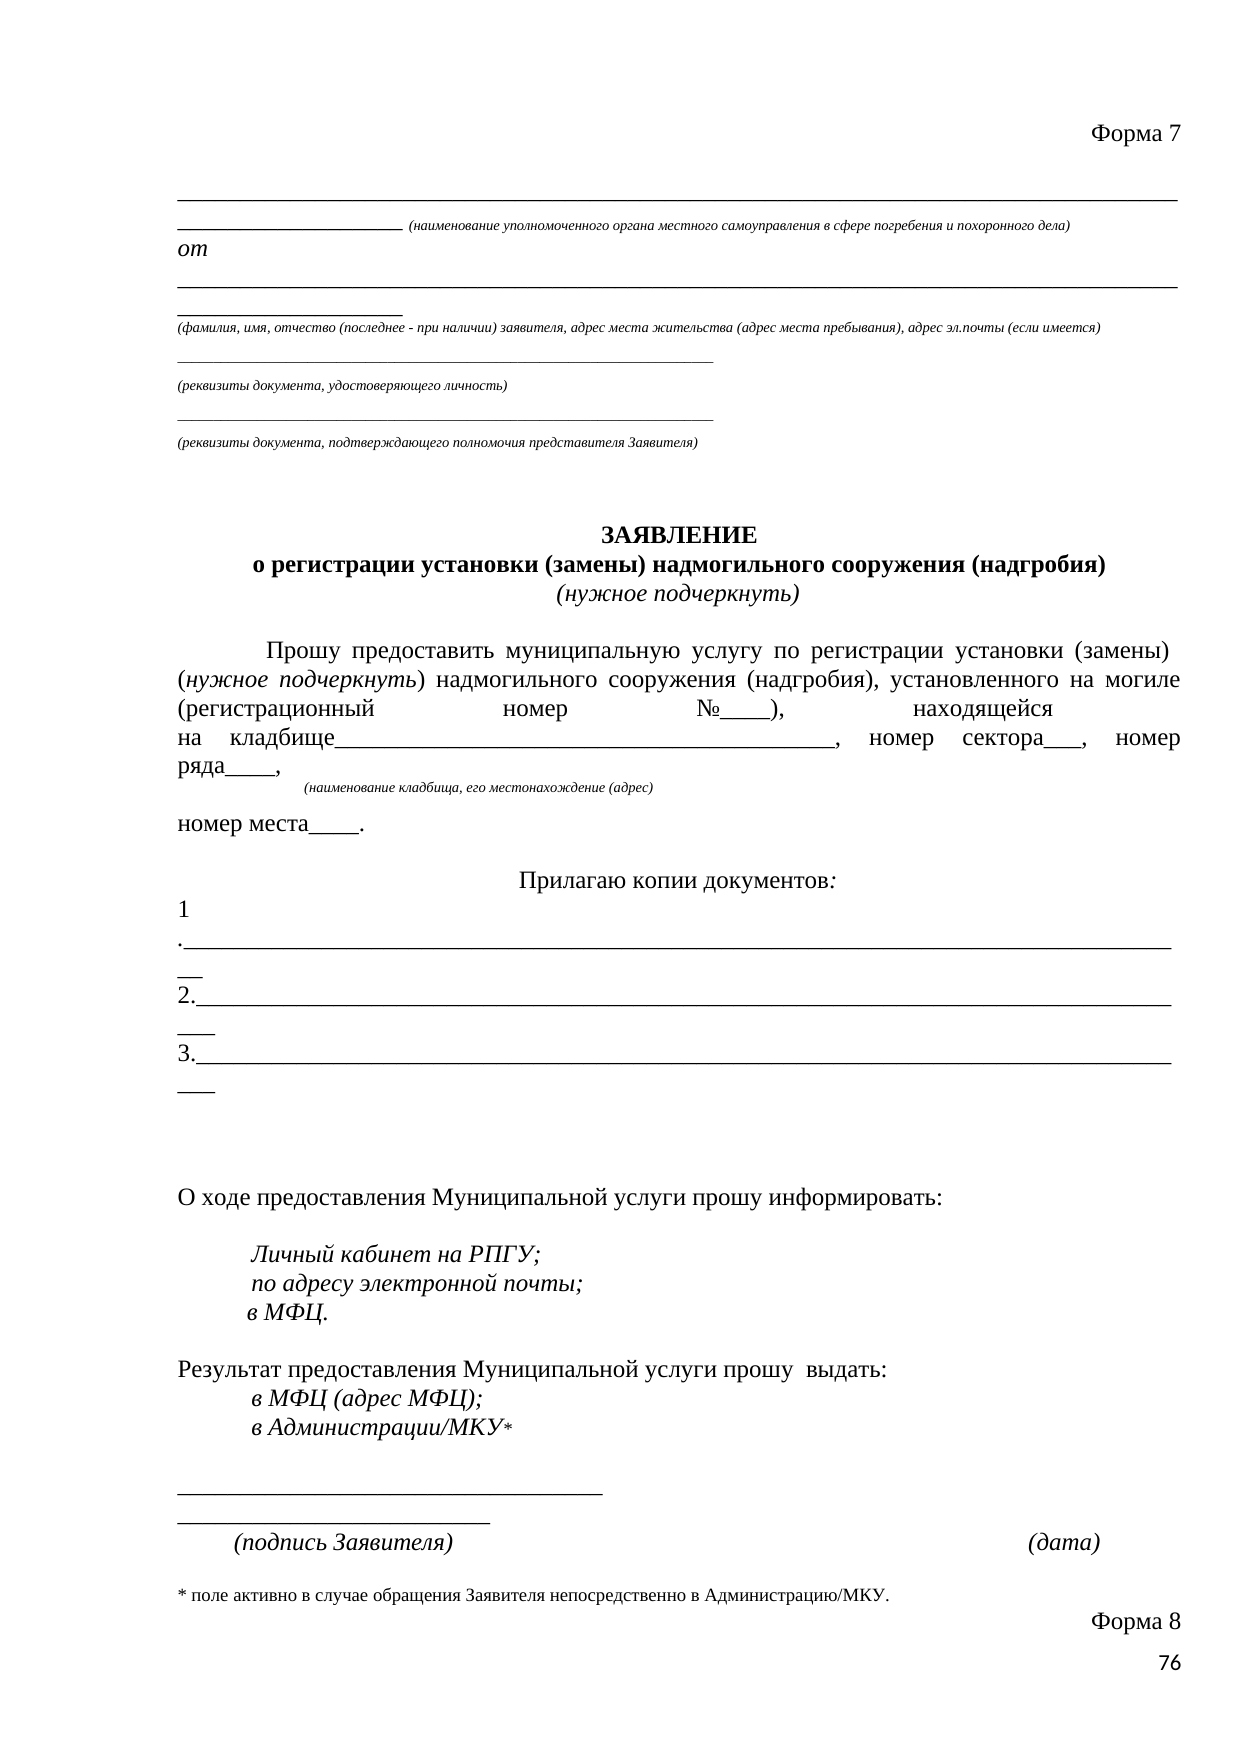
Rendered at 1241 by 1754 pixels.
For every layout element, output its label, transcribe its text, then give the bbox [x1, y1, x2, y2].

text  по адресу электронной почты; [177, 1268, 1181, 1297]
text в Администрации/МКУ* [177, 1412, 1181, 1441]
text Форма 8 [177, 1606, 1181, 1635]
text (реквизиты документа, удостоверяющего личность) [177, 377, 1181, 406]
text О ходе предоставления Муниципальной услуги прошу информировать: [177, 1182, 1181, 1211]
text  Личный кабинет на РПГУ; [177, 1239, 1181, 1268]
text __________________________________________________________________________ [177, 348, 1181, 377]
text  в МФЦ. [177, 1297, 1181, 1326]
text Форма 7 [177, 118, 1181, 147]
text Прошу предоставить муниципальную услугу по регистрации установки (замены) (нужное подчеркнуть) надмогильного сооружения (надгробия), установленного на могиле (регистрационный номер №____), находящейся на кладбище________________________________________, номер сектора___, номер ряда____, [177, 636, 1181, 779]
text 1._________________________________________________________________________________ [177, 894, 1181, 981]
text (подпись Заявителя) (дата) [177, 1527, 1181, 1556]
text Прилагаю копии документов: [177, 866, 1181, 894]
text (нужное подчеркнуть) [177, 578, 1181, 607]
text __________________________________________________________________________________________________ (наименование уполномоченного органа местного самоуправления в сфере погребения и похоронного дела) [177, 176, 1181, 233]
text 3._________________________________________________________________________________ [177, 1038, 1181, 1096]
text __________________________________ _________________________ [177, 1469, 1181, 1527]
text (реквизиты документа, подтверждающего полномочия представителя Заявителя) [177, 434, 1181, 463]
text * поле активно в случае обращения Заявителя непосредственно в Администрацию/МКУ. [177, 1584, 1181, 1606]
text о регистрации установки (замены) надмогильного сооружения (надгробия) [177, 549, 1181, 578]
text (фамилия, имя, отчество (последнее - при наличии) заявителя, адрес места жительства (адрес места пребывания), адрес эл.почты (если имеется) [177, 319, 1181, 348]
text  в МФЦ (адрес МФЦ); [177, 1383, 1181, 1412]
text ЗАЯВЛЕНИЕ [177, 521, 1181, 549]
text (наименование кладбища, его местонахождение (адрес) [177, 779, 1181, 808]
text от __________________________________________________________________________________________________ [177, 233, 1181, 319]
text __________________________________________________________________________ [177, 406, 1181, 434]
text номер места____. [177, 808, 1181, 837]
text 2._________________________________________________________________________________ [177, 981, 1181, 1038]
text Результат предоставления Муниципальной услуги прошу выдать: [177, 1354, 1181, 1383]
